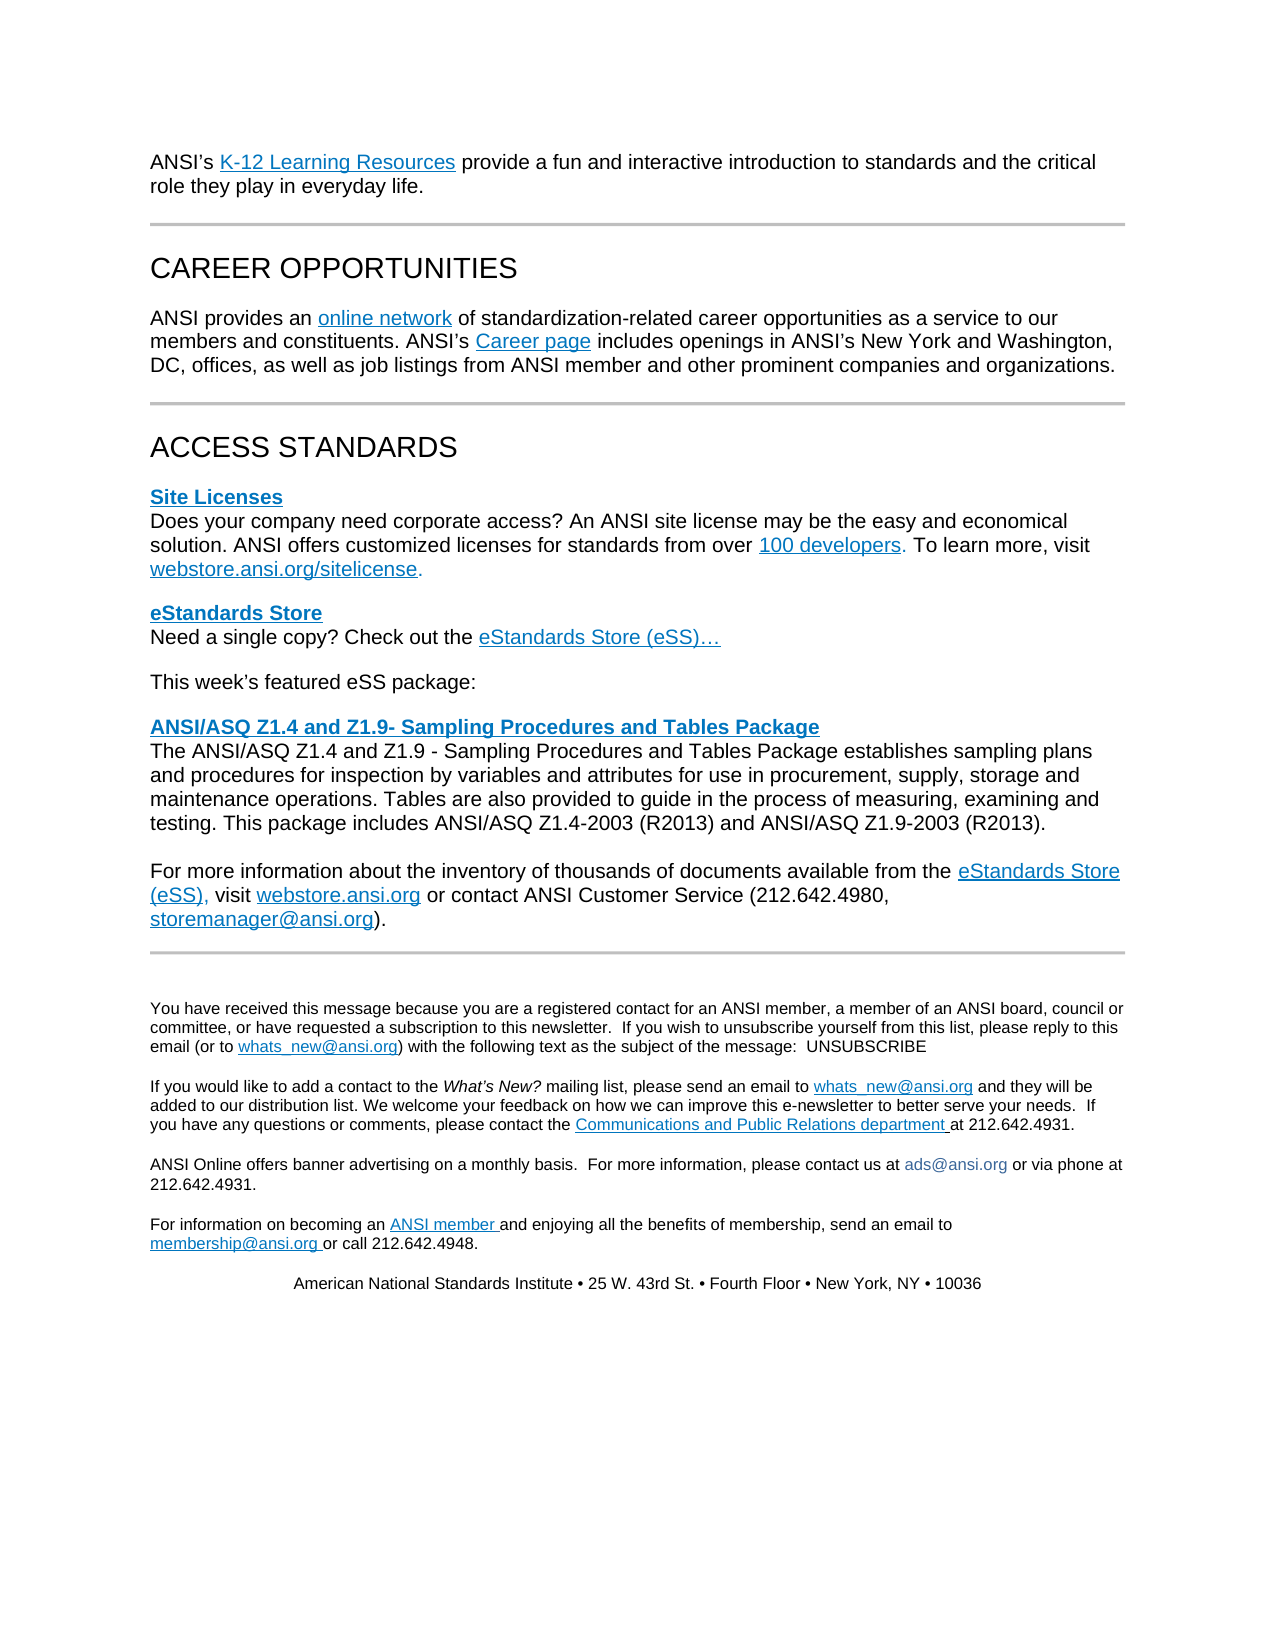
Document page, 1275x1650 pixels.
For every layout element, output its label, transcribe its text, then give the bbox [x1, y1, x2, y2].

text ANSI Online offers banner advertising on a monthly basis. For more information, please contact us at ads@ansi.org or via phone at 212.642.4931. [150, 1155, 1125, 1193]
text eStandards Store Need a single copy? Check out the eStandards Store (eSS)… [150, 601, 1125, 649]
text For more information about the inventory of thousands of documents available from the eStandards Store (eSS), visit webstore.ansi.org or contact ANSI Customer Service (212.642.4980, storemanager@ansi.org). [150, 858, 1125, 930]
text This week’s featured eSS package: [150, 670, 1125, 694]
text ANSI/ASQ Z1.4 and Z1.9- Sampling Procedures and Tables Package [150, 715, 1125, 739]
text CAREER OPPORTUNITIES [150, 251, 1125, 284]
text ANSI’s K-12 Learning Resources provide a fun and interactive introduction to standards and the critical role they play in everyday life. [150, 150, 1125, 198]
text For information on becoming an ANSI member and enjoying all the benefits of membership, send an email to membership@ansi.org or call 212.642.4948. [150, 1214, 1125, 1253]
text ANSI provides an online network of standardization-related career opportunities as a service to our members and constituents. ANSI’s Career page includes openings in ANSI’s New York and Washington, DC, offices, as well as job listings from ANSI member and other prominent companies and organizations. [150, 305, 1125, 377]
text You have received this message because you are a registered contact for an ANSI member, a member of an ANSI board, council or committee, or have requested a subscription to this newsletter. If you wish to unsubscribe yourself from this list, please reply to this email (or to whats_new@ansi.org) with the following text as the subject of the message: UNSUBSCRIBE [150, 979, 1125, 1056]
text If you would like to add a contact to the What’s New? mailing list, please send an email to whats_new@ansi.org and they will be added to our distribution list. We welcome your feedback on how we can improve this e-newsletter to better serve your needs. If you have any questions or comments, please contact the Communications and Public Relations department at 212.642.4931. [150, 1077, 1125, 1134]
text Site Licenses Does your company need corporate access? An ANSI site license may be the easy and economical solution. ANSI offers customized licenses for standards from over 100 developers. To learn more, visit webstore.ansi.org/sitelicense. [150, 484, 1125, 580]
text American National Standards Institute • 25 W. 43rd St. • Fourth Floor • New York, NY • 10036 [150, 1273, 1125, 1293]
text ACCESS STANDARDS [150, 430, 1125, 464]
text The ANSI/ASQ Z1.4 and Z1.9 - Sampling Procedures and Tables Package establishes sampling plans and procedures for inspection by variables and attributes for use in procurement, supply, storage and maintenance operations. Tables are also provided to guide in the process of measuring, examining and testing. This package includes ANSI/ASQ Z1.4-2003 (R2013) and ANSI/ASQ Z1.9-2003 (R2013). [150, 739, 1125, 834]
